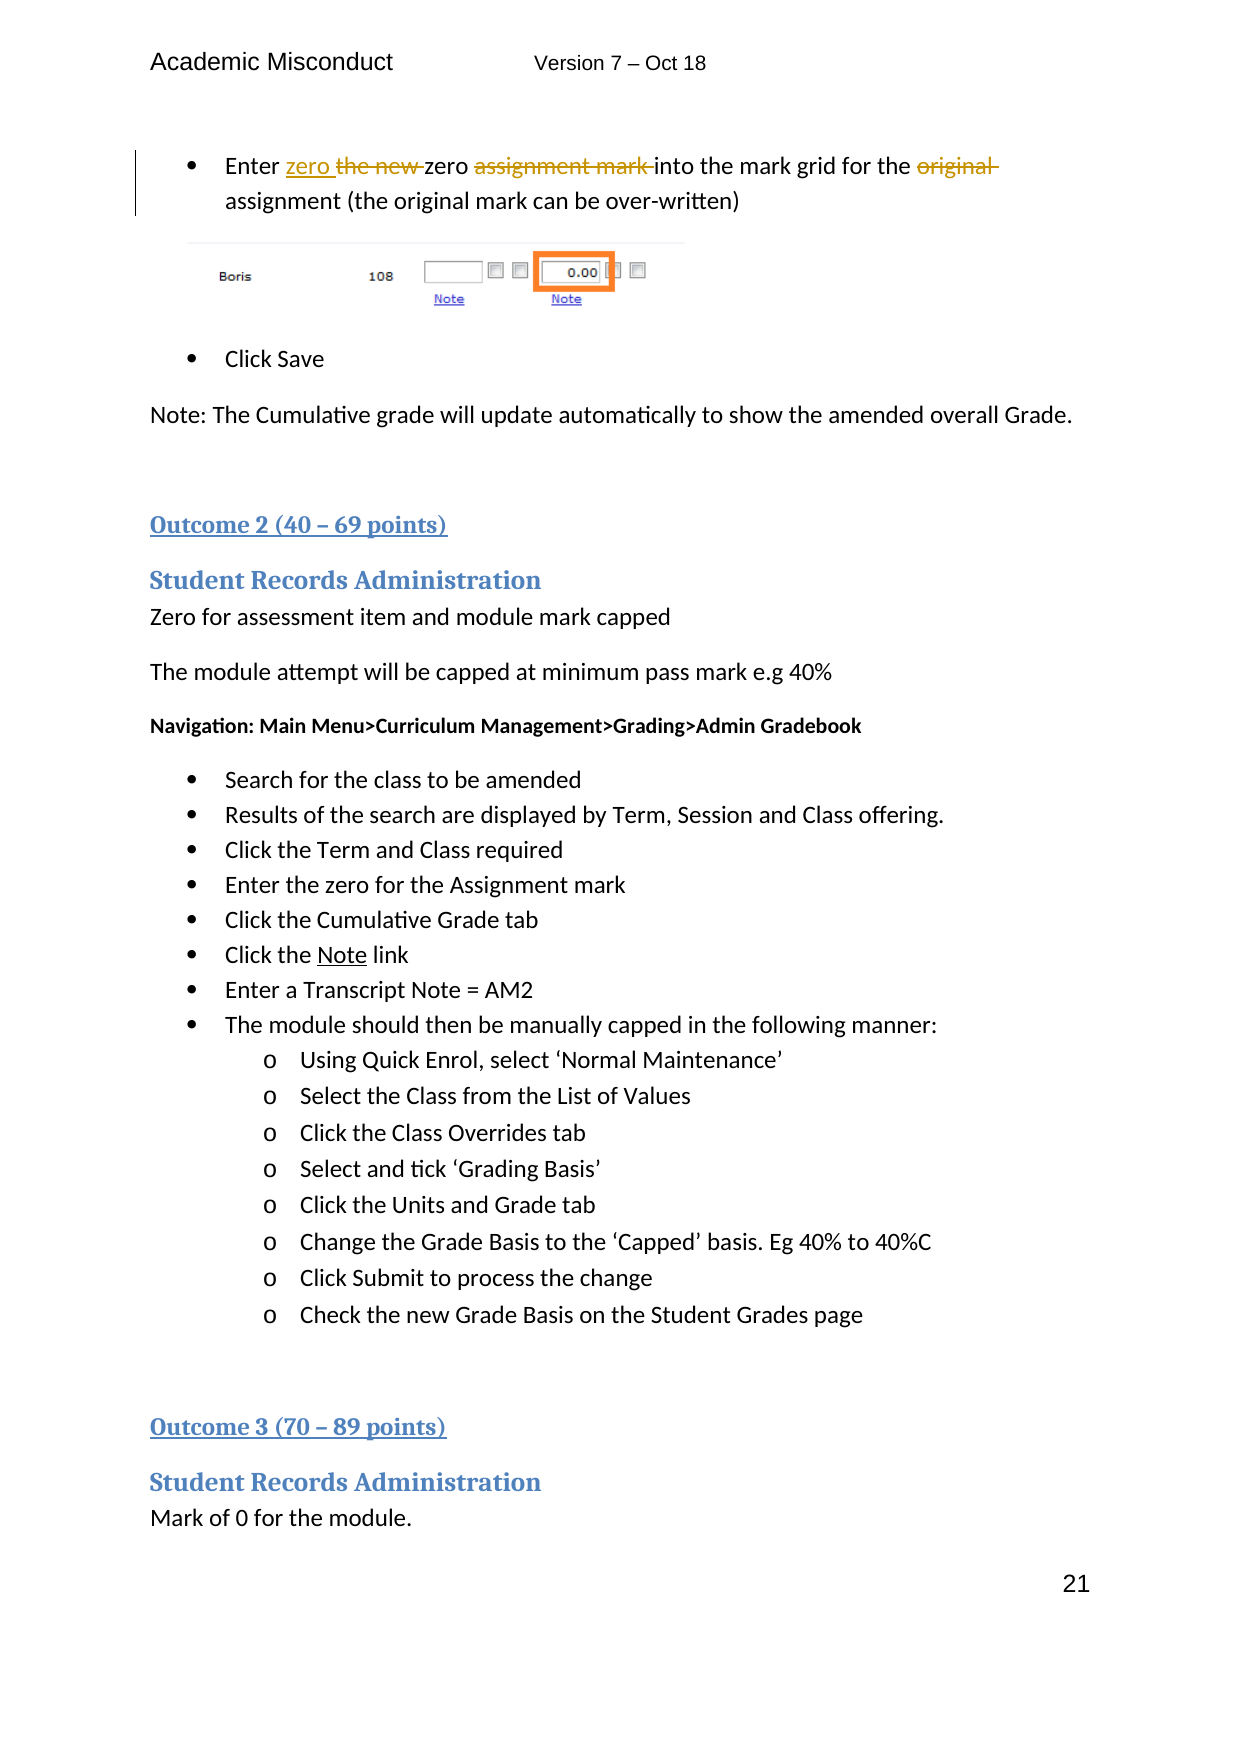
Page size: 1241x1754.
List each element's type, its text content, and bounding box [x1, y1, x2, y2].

list Check the new Grade Basis on the Student Grades page [262, 1299, 1090, 1331]
list Results of the search are displayed by Term, Session and Class offering. [187, 799, 1090, 829]
list Select the Class from the List of Values [262, 1080, 1090, 1112]
list Click the Term and Class required [187, 834, 1090, 864]
text The module attempt will be capped at minimum pass mark e.g 40% [150, 657, 1090, 687]
subtitle Outcome 3 (70 – 89 points) [150, 1413, 1090, 1442]
subtitle Student Records Administration [150, 565, 1090, 596]
list Enter zero into the mark grid for the assignment (the original mark can be over-written) [187, 150, 1090, 216]
list Click the Note link [187, 939, 1090, 969]
text Mark of 0 for the module. [150, 1502, 1090, 1533]
list Click Submit to process the change [262, 1263, 1090, 1294]
subtitle Student Records Administration [150, 1467, 1090, 1498]
list Change the Grade Basis to the ‘Capped’ basis. Eg 40% to 40%C [262, 1226, 1090, 1258]
list Click the Cumulative Grade tab [187, 904, 1090, 934]
list Using Quick Enrol, select ‘Normal Maintenance’ [262, 1044, 1090, 1076]
list Enter the zero for the Assignment mark [187, 869, 1090, 899]
text Zero for assessment item and module mark capped [150, 601, 1090, 631]
list Select and tick ‘Grading Basis’ [262, 1153, 1090, 1185]
list Click the Class Overrides tab [262, 1117, 1090, 1148]
list The module should then be manually capped in the following manner: [187, 1009, 1090, 1039]
text Navigation: Main Menu>Curriculum Management>Grading>Admin Gradebook [150, 712, 1090, 739]
list Enter a Transcript Note = AM2 [187, 974, 1090, 1004]
list Click the Units and Grade tab [262, 1190, 1090, 1221]
list Click Save [187, 343, 1090, 373]
list Search for the class to be amended [187, 764, 1090, 794]
subtitle Outcome 2 (40 – 69 points) [150, 511, 1090, 540]
text Note: The Cumulative grade will update automatically to show the amended overall Grade. [150, 399, 1090, 429]
picture [187, 240, 686, 318]
